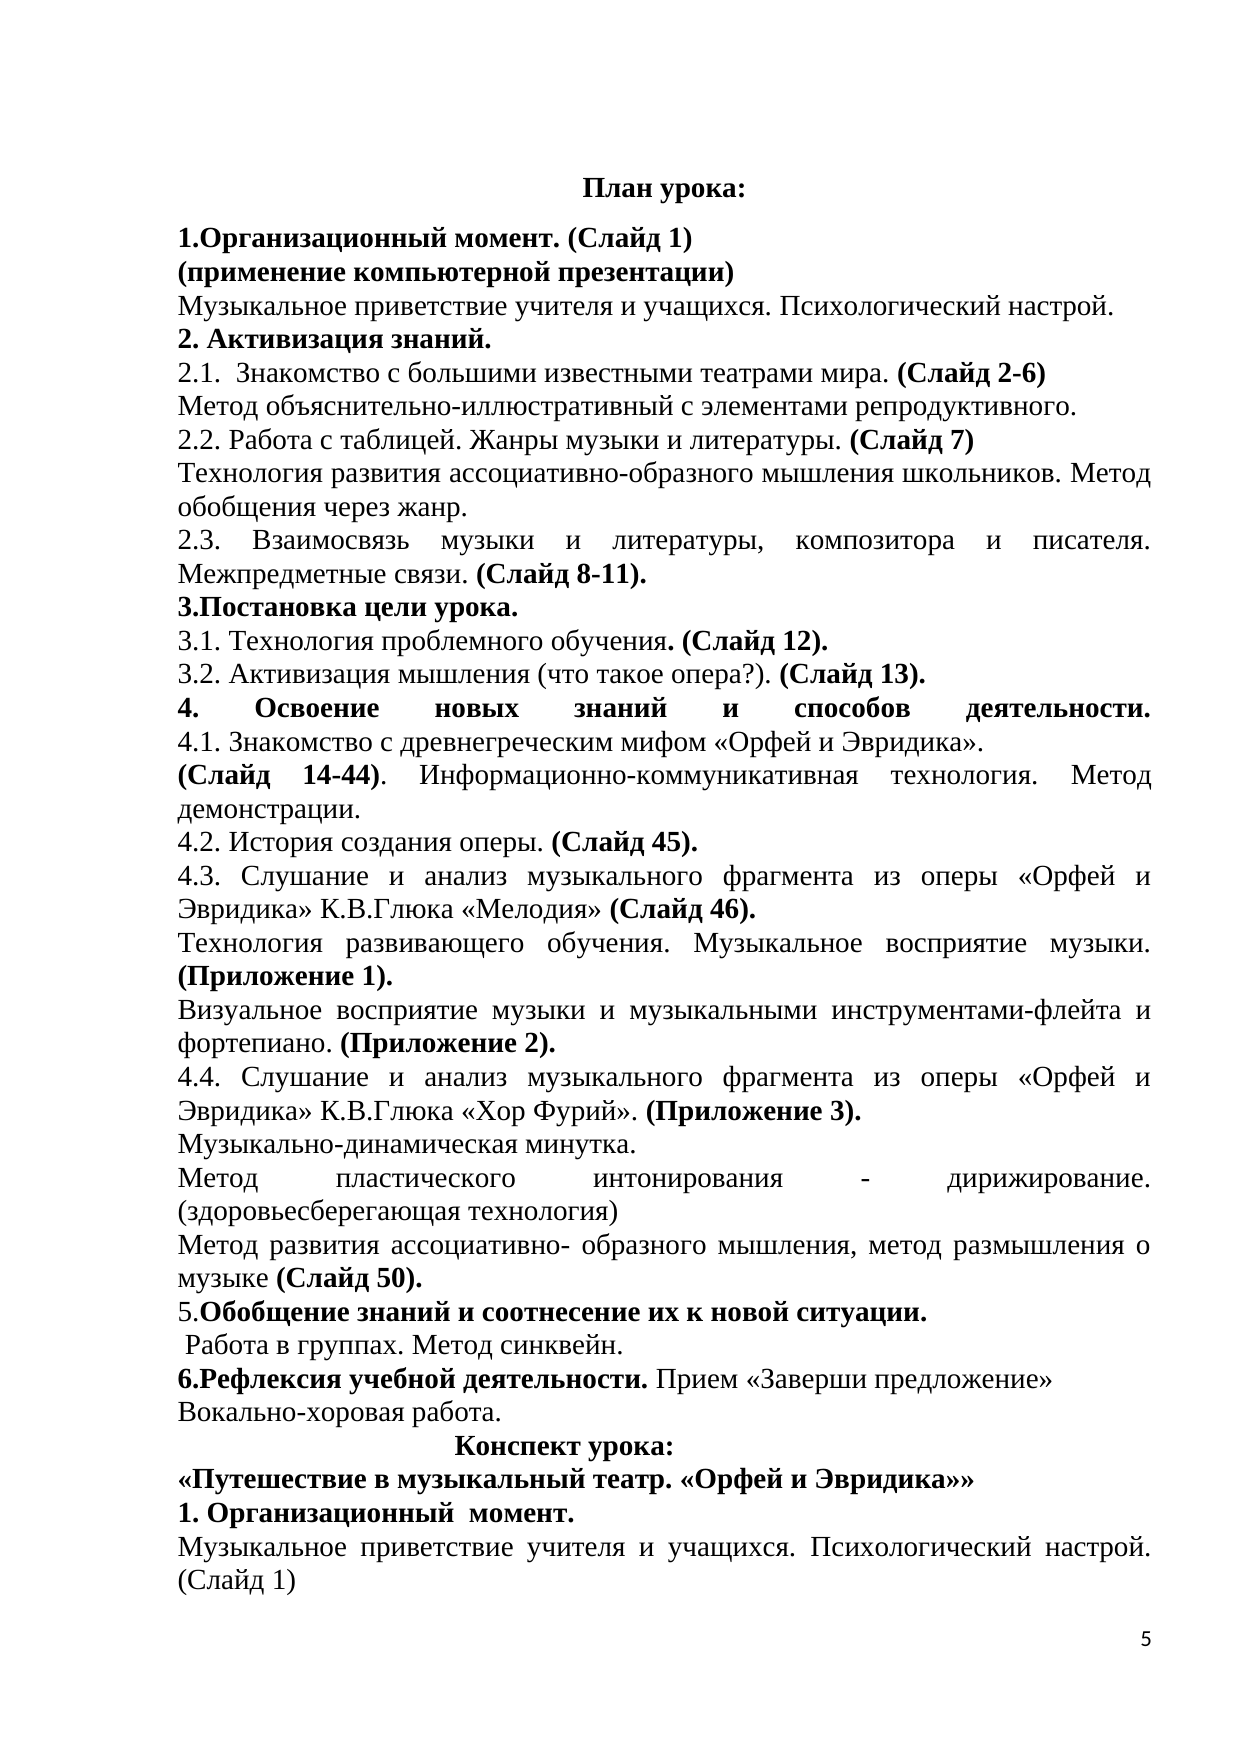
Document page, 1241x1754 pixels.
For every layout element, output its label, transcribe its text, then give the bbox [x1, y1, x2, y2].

text Метод развития ассоциативно- образного мышления, метод размышления о музыке (Слайд 50). [177, 1227, 1152, 1294]
text 2.3. Взаимосвязь музыки и литературы, композитора и писателя. Межпредметные связи. (Слайд 8-11). [177, 522, 1152, 589]
text 5.Обобщение знаний и соотнесение их к новой ситуации. [177, 1294, 1152, 1327]
text 1. Организационный момент. [177, 1495, 1152, 1529]
text 4.2. История создания оперы. (Слайд 45). [177, 824, 1152, 858]
text 3.1. Технология проблемного обучения. (Слайд 12). [177, 623, 1152, 657]
text 6.Рефлексия учебной деятельности. Прием «Заверши предложение» [177, 1361, 1152, 1394]
text 4.4. Слушание и анализ музыкального фрагмента из оперы «Орфей и Эвридика» К.В.Глюка «Хор Фурий». (Приложение 3). [177, 1059, 1152, 1126]
text 3.Постановка цели урока. [177, 589, 1152, 623]
text Метод пластического интонирования - дирижирование. (здоровьесберегающая технология) [177, 1160, 1152, 1227]
text 4.3. Слушание и анализ музыкального фрагмента из оперы «Орфей и Эвридика» К.В.Глюка «Мелодия» (Слайд 46). [177, 858, 1152, 925]
text Вокально-хоровая работа. [177, 1394, 1152, 1428]
text Музыкально-динамическая минутка. [177, 1126, 1152, 1160]
text 3.2. Активизация мышления (что такое опера?). (Слайд 13). [177, 657, 1152, 690]
text Музыкальное приветствие учителя и учащихся. Психологический настрой. [177, 288, 1152, 321]
text Метод объяснительно-иллюстративный с элементами репродуктивного. [177, 388, 1152, 422]
text Конспект урока: [177, 1428, 1152, 1462]
text 4. Освоение новых знаний и способов деятельности. 4.1. Знакомство с древнегреческим мифом «Орфей и Эвридика». [177, 690, 1152, 757]
text «Путешествие в музыкальный театр. «Орфей и Эвридика»» [177, 1462, 1152, 1495]
text Музыкальное приветствие учителя и учащихся. Психологический настрой. (Слайд 1) [177, 1529, 1152, 1596]
text Визуальное восприятие музыки и музыкальными инструментами-флейта и фортепиано. (Приложение 2). [177, 992, 1152, 1059]
text 2. Активизация знаний. [177, 321, 1152, 355]
text 2.2. Работа с таблицей. Жанры музыки и литературы. (Слайд 7) [177, 422, 1152, 455]
text Технология развития ассоциативно-образного мышления школьников. Метод обобщения через жанр. [177, 455, 1152, 522]
text (Слайд 14-44). Информационно-коммуникативная технология. Метод демонстрации. [177, 757, 1152, 824]
text План урока: [177, 170, 1152, 204]
text Технология развивающего обучения. Музыкальное восприятие музыки. (Приложение 1). [177, 925, 1152, 992]
text (применение компьютерной презентации) [177, 254, 1152, 288]
text 2.1. Знакомство с большими известными театрами мира. (Слайд 2-6) [177, 355, 1152, 388]
text 1.Организационный момент. (Слайд 1) [177, 221, 1152, 254]
text Работа в группах. Метод синквейн. [177, 1327, 1152, 1361]
